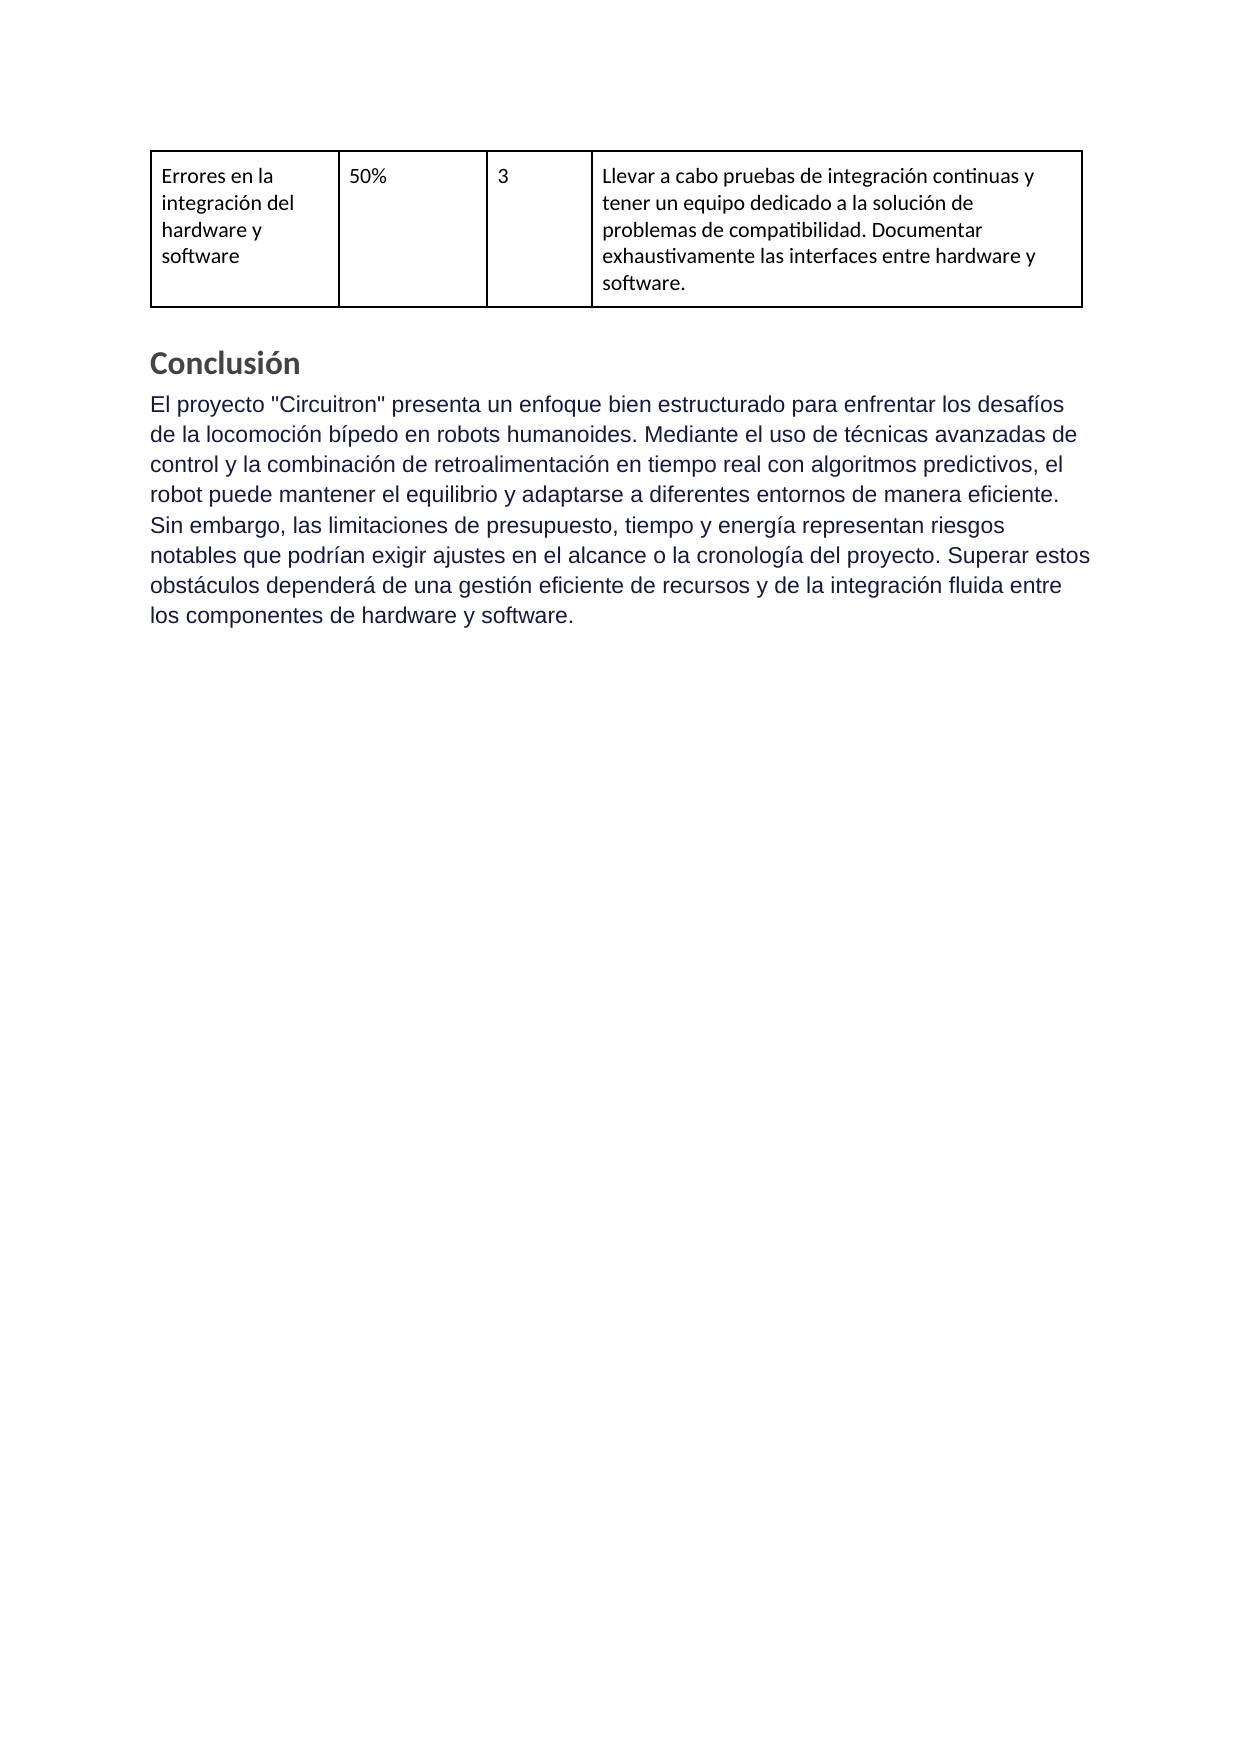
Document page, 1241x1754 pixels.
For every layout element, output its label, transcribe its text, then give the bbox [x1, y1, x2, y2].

table_cell 50% [340, 152, 486, 306]
subtitle Conclusión [150, 342, 1090, 382]
table_cell Errores en la integración del hardware y software [152, 152, 338, 306]
table_cell Llevar a cabo pruebas de integración continuas y tener un equipo dedicado a la solución de problemas de compatibilidad. Documentar exhaustivamente las interfaces entre hardware y software. [593, 152, 1081, 306]
text El proyecto "Circuitron" presenta un enfoque bien estructurado para enfrentar los desafíos de la locomoción bípedo en robots humanoides. Mediante el uso de técnicas avanzadas de control y la combinación de retroalimentación en tiempo real con algoritmos predictivos, el robot puede mantener el equilibrio y adaptarse a diferentes entornos de manera eficiente. Sin embargo, las limitaciones de presupuesto, tiempo y energía representan riesgos notables que podrían exigir ajustes en el alcance o la cronología del proyecto. Superar estos obstáculos dependerá de una gestión eficiente de recursos y de la integración fluida entre los componentes de hardware y software. [150, 391, 1090, 628]
table_cell 3 [488, 152, 591, 306]
